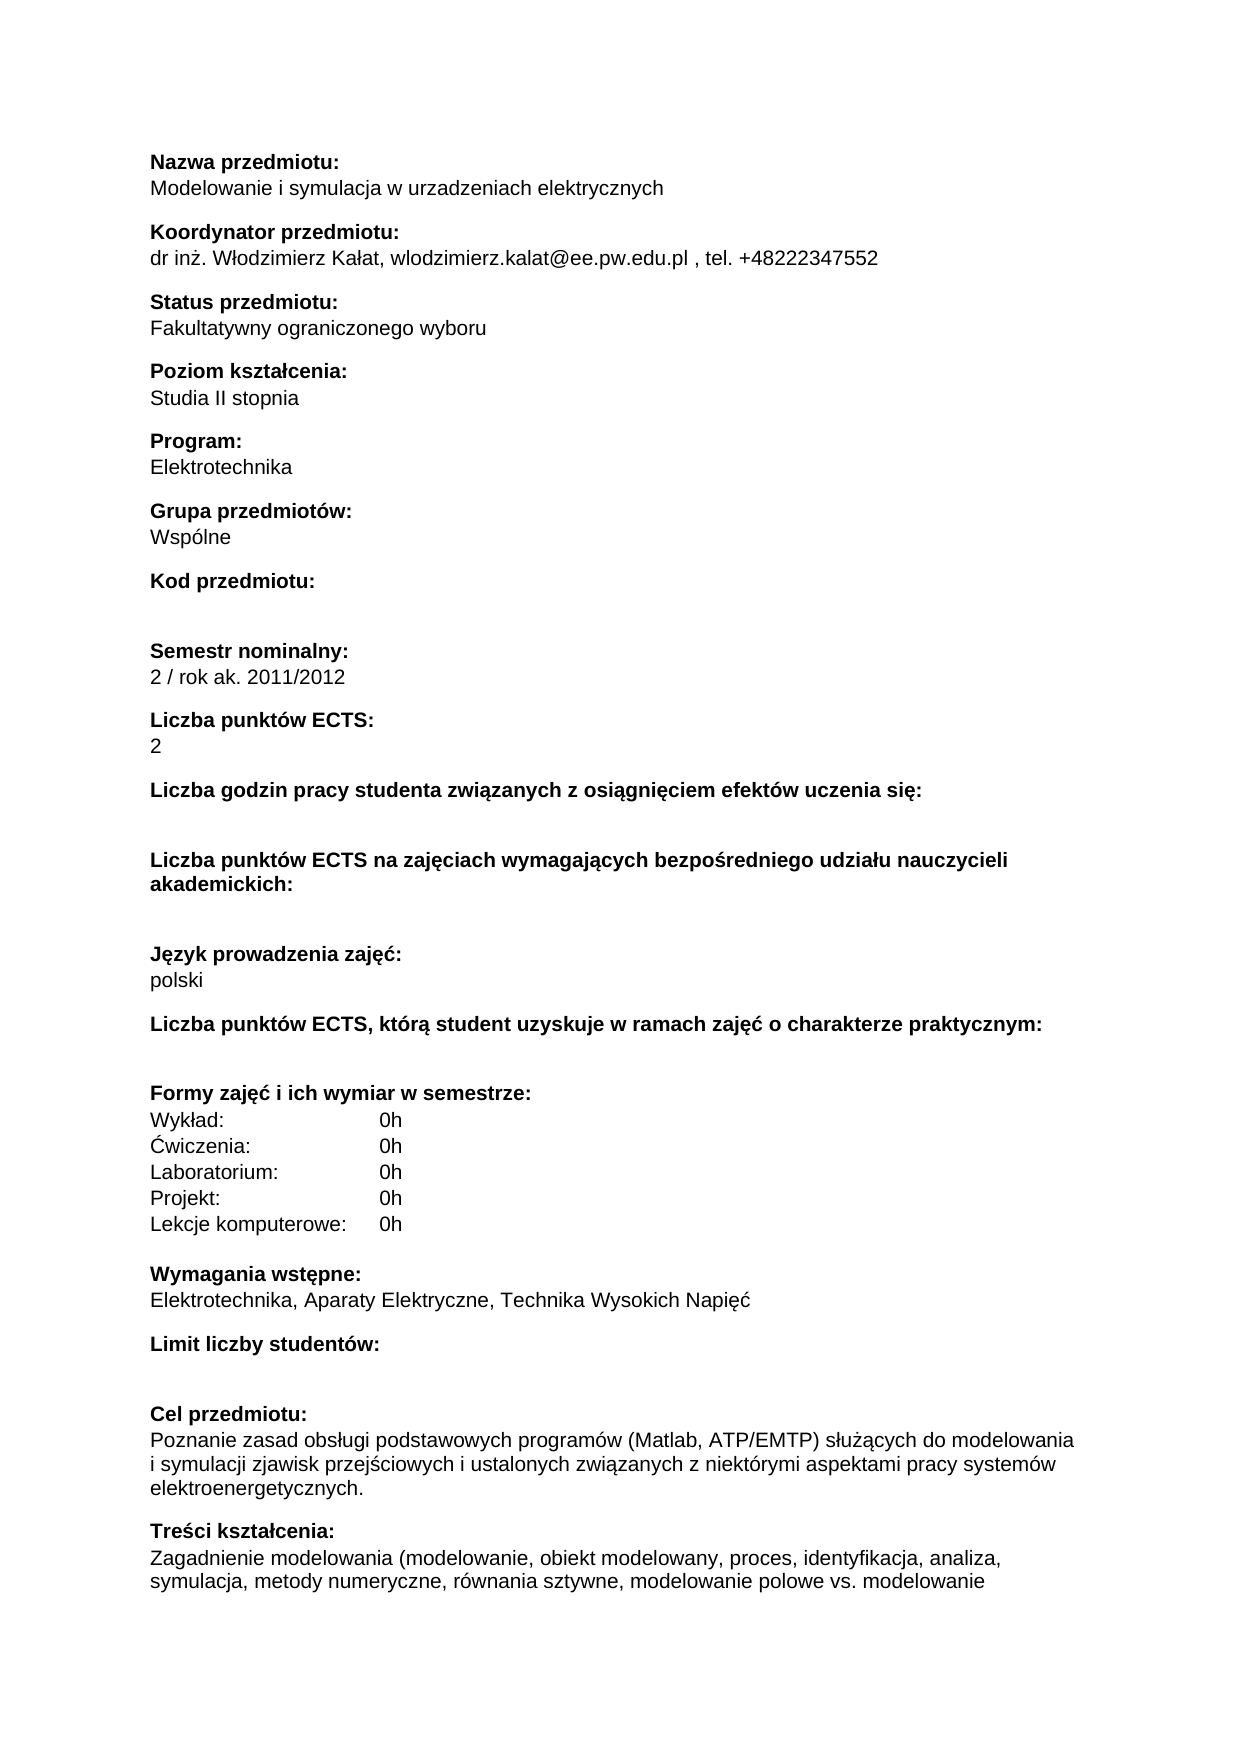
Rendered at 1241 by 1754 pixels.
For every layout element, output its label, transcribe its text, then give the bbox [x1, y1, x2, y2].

table_cell 0h [369, 1210, 597, 1236]
text 2 / rok ak. 2011/2012 [150, 664, 1090, 688]
text Liczba punktów ECTS na zajęciach wymagających bezpośredniego udziału nauczycieli akademickich: [150, 848, 1090, 896]
text Koordynator przedmiotu: [150, 220, 1090, 244]
text Kod przedmiotu: [150, 569, 1090, 593]
table_cell 0h [369, 1132, 597, 1158]
table_cell 0h [369, 1184, 597, 1210]
text Program: [150, 429, 1090, 453]
text Elektrotechnika, Aparaty Elektryczne, Technika Wysokich Napięć [150, 1288, 1090, 1312]
text Poziom kształcenia: [150, 359, 1090, 383]
text Liczba punktów ECTS: [150, 708, 1090, 732]
text Nazwa przedmiotu: [150, 150, 1090, 174]
text polski [150, 968, 1090, 992]
table_cell Laboratorium: [140, 1160, 367, 1184]
text Elektrotechnika [150, 455, 1090, 479]
table_cell Ćwiczenia: [140, 1134, 367, 1158]
table_header 0h [369, 1108, 597, 1132]
text Modelowanie i symulacja w urzadzeniach elektrycznych [150, 176, 1090, 200]
text 2 [150, 734, 1090, 758]
text Wspólne [150, 525, 1090, 549]
table_header Wykład: [140, 1108, 367, 1132]
text Status przedmiotu: [150, 289, 1090, 313]
text Studia II stopnia [150, 385, 1090, 409]
text Limit liczby studentów: [150, 1332, 1090, 1356]
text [150, 1545, 1090, 1593]
text Wymagania wstępne: [150, 1262, 1090, 1286]
table_cell Projekt: [140, 1186, 367, 1210]
text Grupa przedmiotów: [150, 499, 1090, 523]
text dr inż. Włodzimierz Kałat, wlodzimierz.kalat@ee.pw.edu.pl , tel. +48222347552 [150, 246, 1090, 270]
text Język prowadzenia zajęć: [150, 942, 1090, 966]
table_cell Lekcje komputerowe: [140, 1212, 367, 1236]
text Liczba punktów ECTS, którą student uzyskuje w ramach zajęć o charakterze praktycznym: [150, 1011, 1090, 1035]
text Fakultatywny ograniczonego wyboru [150, 316, 1090, 339]
text Formy zajęć i ich wymiar w semestrze: [150, 1081, 1090, 1105]
text Treści kształcenia: [150, 1519, 1090, 1543]
text Semestr nominalny: [150, 638, 1090, 662]
text Liczba godzin pracy studenta związanych z osiągnięciem efektów uczenia się: [150, 778, 1090, 802]
text Poznanie zasad obsługi podstawowych programów (Matlab, ATP/EMTP) służących do modelowania i symulacji zjawisk przejściowych i ustalonych związanych z niektórymi aspektami pracy systemów elektroenergetycznych. [150, 1428, 1090, 1499]
text Cel przedmiotu: [150, 1402, 1090, 1426]
table_cell 0h [369, 1158, 597, 1184]
